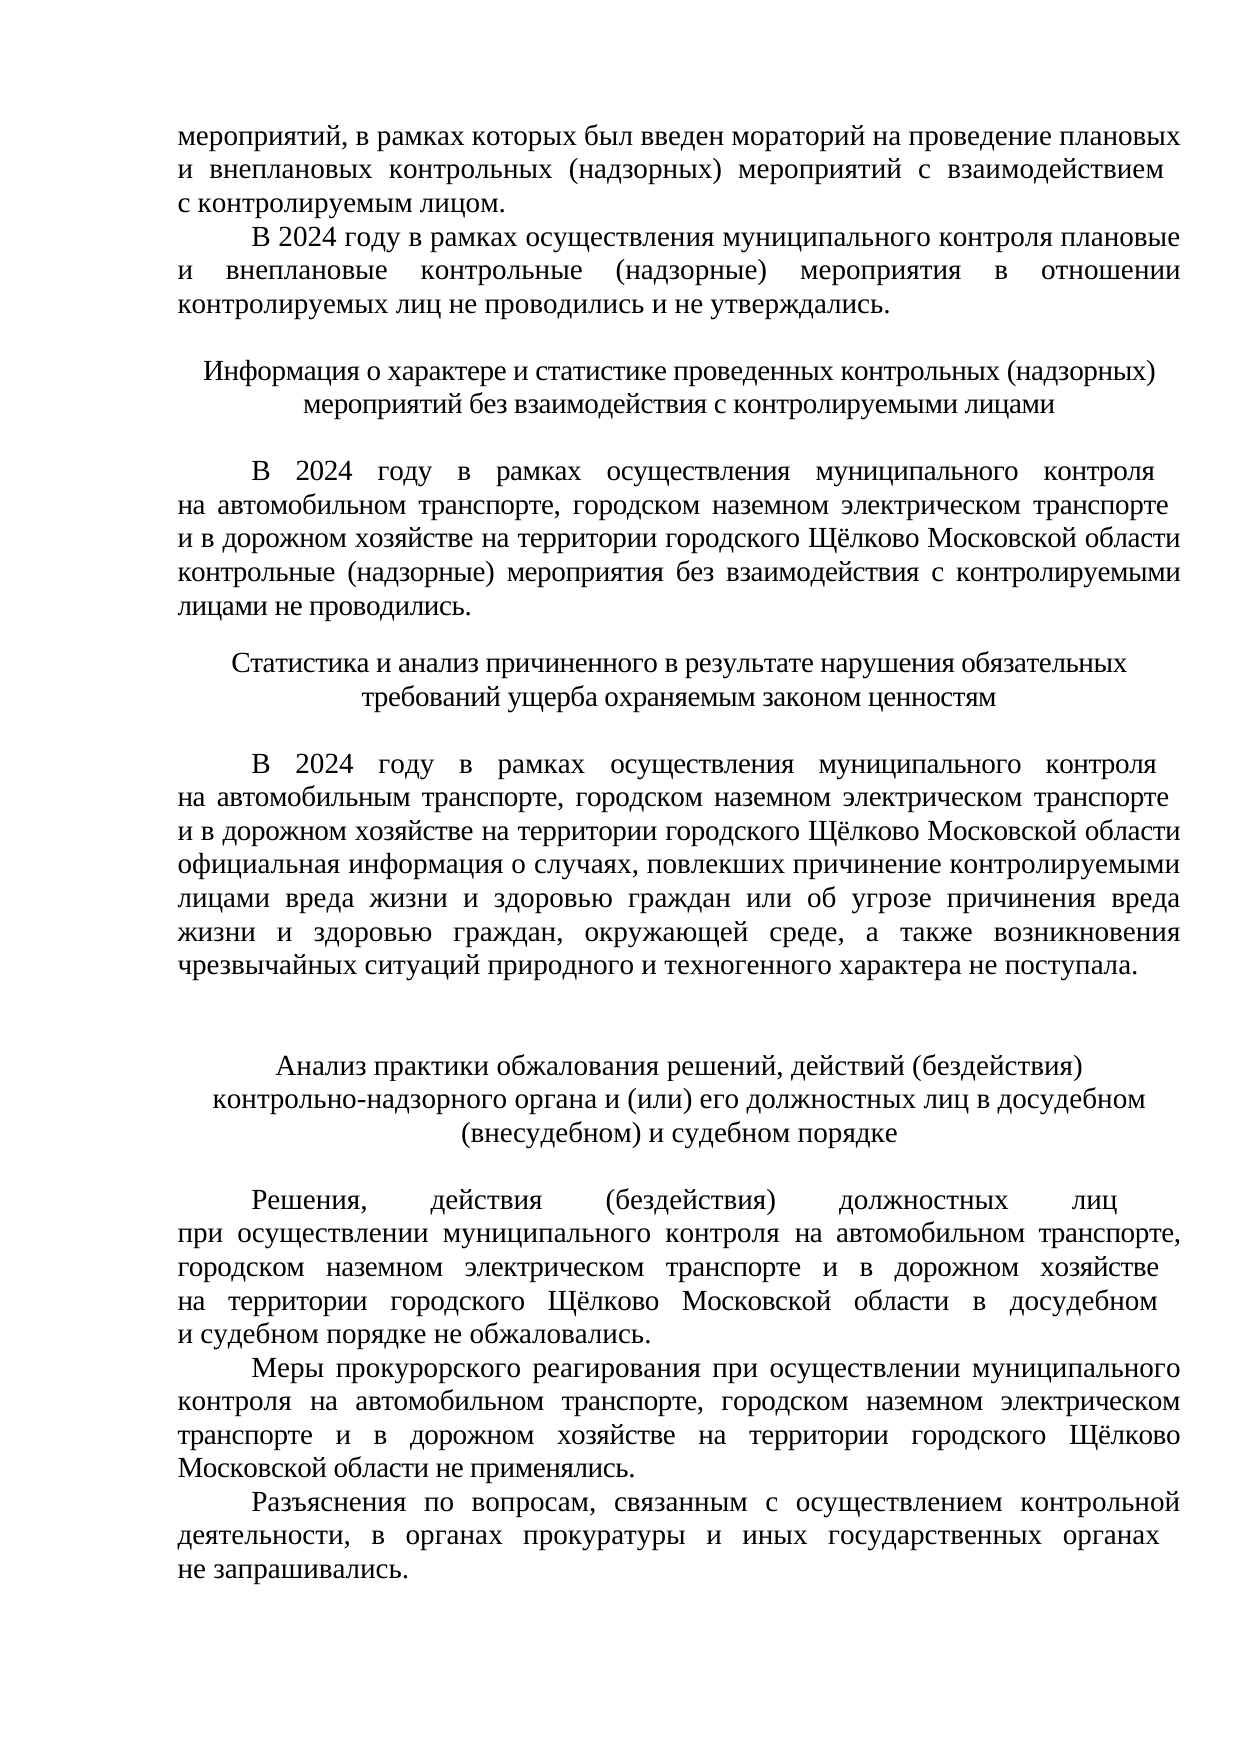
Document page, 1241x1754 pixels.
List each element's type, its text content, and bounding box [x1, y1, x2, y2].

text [177, 118, 1181, 219]
text Решения, действия (бездействия) должностных лиц при осуществлении муниципального контроля на автомобильном транспорте, городском наземном электрическом транспорте и в дорожном хозяйстве на территории городского Щёлково Московской области в досудебном и судебном порядке не обжаловались. [177, 1182, 1181, 1350]
text Разъяснения по вопросам, связанным с осуществлением контрольной деятельности, в органах прокуратуры и иных государственных органах не запрашивались. [177, 1484, 1181, 1584]
text В 2024 году в рамках осуществления муниципального контроля на автомобильном транспорте, городском наземном электрическом транспорте и в дорожном хозяйстве на территории городского Щёлково Московской области контрольные (надзорные) мероприятия без взаимодействия с контролируемыми лицами не проводились. [177, 453, 1181, 621]
text В 2024 году в рамках осуществления муниципального контроля на автомобильным транспорте, городском наземном электрическом транспорте и в дорожном хозяйстве на территории городского Щёлково Московской области официальная информация о случаях, повлекших причинение контролируемыми лицами вреда жизни и здоровью граждан или об угрозе причинения вреда жизни и здоровью граждан, окружающей среде, а также возникновения чрезвычайных ситуаций природного и техногенного характера не поступала. [177, 746, 1181, 981]
text Статистика и анализ причиненного в результате нарушения обязательных требований ущерба охраняемым законом ценностям [177, 645, 1181, 712]
text Анализ практики обжалования решений, действий (бездействия) контрольно-надзорного органа и (или) его должностных лиц в досудебном (внесудебном) и судебном порядке [177, 1048, 461, 1148]
text В 2024 году в рамках осуществления муниципального контроля плановые и внеплановые контрольные (надзорные) мероприятия в отношении контролируемых лиц не проводились и не утверждались. [177, 219, 1181, 319]
text Меры прокурорского реагирования при осуществлении муниципального контроля на автомобильном транспорте, городском наземном электрическом транспорте и в дорожном хозяйстве на территории городского Щёлково Московской области не применялись. [177, 1350, 1181, 1484]
text Информация о характере и статистике проведенных контрольных (надзорных) мероприятий без взаимодействия с контролируемыми лицами [177, 353, 1181, 420]
text Анализ практики обжалования решений, действий (бездействия) контрольно-надзорного органа и (или) его должностных лиц в досудебном (внесудебном) и судебном порядке [898, 1048, 1181, 1148]
